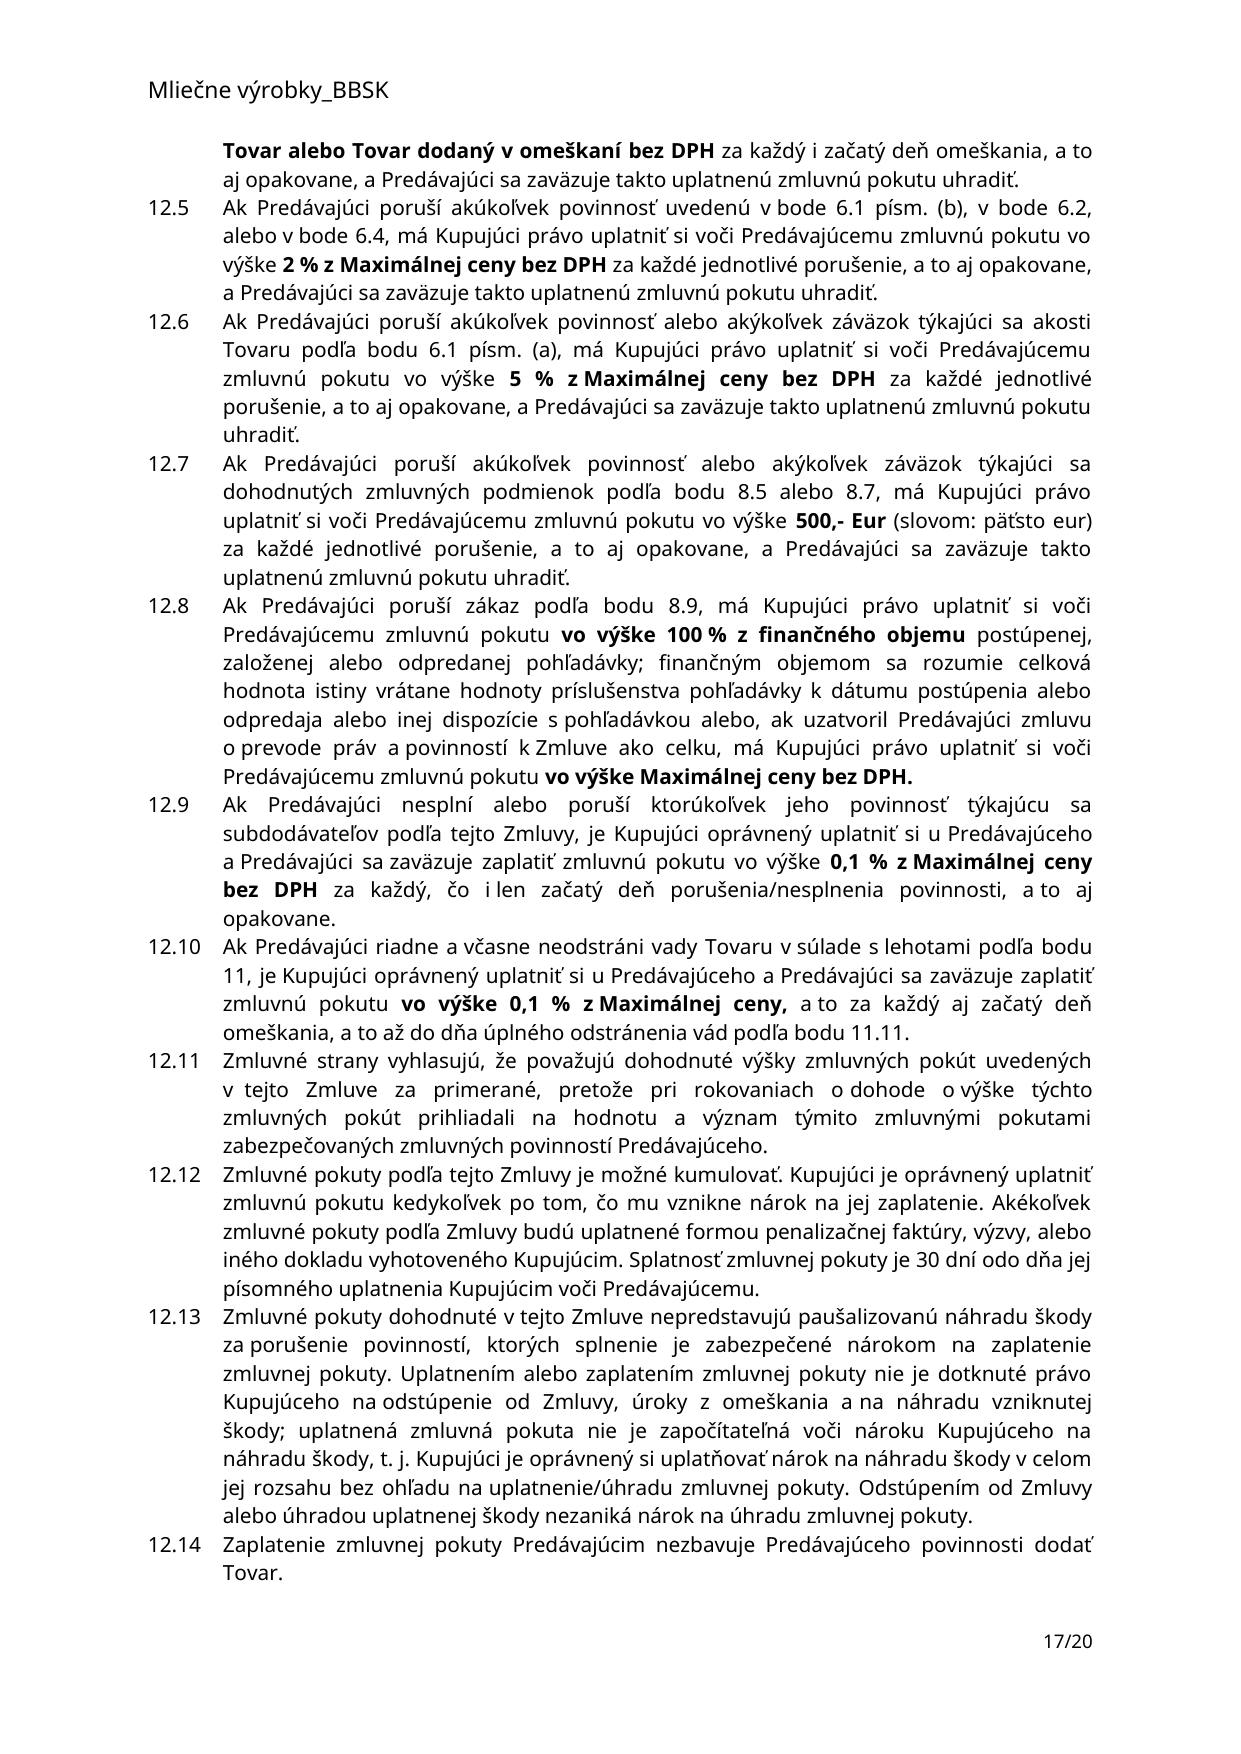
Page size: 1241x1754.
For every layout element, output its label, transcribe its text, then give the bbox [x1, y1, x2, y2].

list Ak Predávajúci poruší zákaz podľa bodu 8.9, má Kupujúci právo uplatniť si voči Predávajúcemu zmluvnú pokutu vo výške 100 % z finančného objemu postúpenej, založenej alebo odpredanej pohľadávky; finančným objemom sa rozumie celková hodnota istiny vrátane hodnoty príslušenstva pohľadávky k dátumu postúpenia alebo odpredaja alebo inej dispozície s pohľadávkou alebo, ak uzatvoril Predávajúci zmluvu o prevode práv a povinností k Zmluve ako celku, má Kupujúci právo uplatniť si voči Predávajúcemu zmluvnú pokutu vo výške Maximálnej ceny bez DPH. [148, 591, 1093, 790]
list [148, 136, 1093, 193]
list Zaplatenie zmluvnej pokuty Predávajúcim nezbavuje Predávajúceho povinnosti dodať Tovar. [148, 1530, 1093, 1587]
list Ak Predávajúci riadne a včasne neodstráni vady Tovaru v súlade s lehotami podľa bodu 11, je Kupujúci oprávnený uplatniť si u Predávajúceho a Predávajúci sa zaväzuje zaplatiť zmluvnú pokutu vo výške 0,1 % z Maximálnej ceny, a to za každý aj začatý deň omeškania, a to až do dňa úplného odstránenia vád podľa bodu 11.11. [148, 932, 1093, 1046]
list Zmluvné strany vyhlasujú, že považujú dohodnuté výšky zmluvných pokút uvedených v tejto Zmluve za primerané, pretože pri rokovaniach o dohode o výške týchto zmluvných pokút prihliadali na hodnotu a význam týmito zmluvnými pokutami zabezpečovaných zmluvných povinností Predávajúceho. [148, 1046, 1093, 1160]
list Ak Predávajúci poruší akúkoľvek povinnosť uvedenú v bode 6.1 písm. (b), v bode 6.2, alebo v bode 6.4, má Kupujúci právo uplatniť si voči Predávajúcemu zmluvnú pokutu vo výške 2 % z Maximálnej ceny bez DPH za každé jednotlivé porušenie, a to aj opakovane, a Predávajúci sa zaväzuje takto uplatnenú zmluvnú pokutu uhradiť. [148, 193, 1093, 307]
list Ak Predávajúci poruší akúkoľvek povinnosť alebo akýkoľvek záväzok týkajúci sa akosti Tovaru podľa bodu 6.1 písm. (a), má Kupujúci právo uplatniť si voči Predávajúcemu zmluvnú pokutu vo výške 5 % z Maximálnej ceny bez DPH za každé jednotlivé porušenie, a to aj opakovane, a Predávajúci sa zaväzuje takto uplatnenú zmluvnú pokutu uhradiť. [148, 307, 1093, 449]
list Ak Predávajúci nesplní alebo poruší ktorúkoľvek jeho povinnosť týkajúcu sa subdodávateľov podľa tejto Zmluvy, je Kupujúci oprávnený uplatniť si u Predávajúceho a Predávajúci sa zaväzuje zaplatiť zmluvnú pokutu vo výške 0,1 % z Maximálnej ceny bez DPH za každý, čo i len začatý deň porušenia/nesplnenia povinnosti, a to aj opakovane. [148, 790, 1093, 932]
list Zmluvné pokuty podľa tejto Zmluvy je možné kumulovať. Kupujúci je oprávnený uplatniť zmluvnú pokutu kedykoľvek po tom, čo mu vznikne nárok na jej zaplatenie. Akékoľvek zmluvné pokuty podľa Zmluvy budú uplatnené formou penalizačnej faktúry, výzvy, alebo iného dokladu vyhotoveného Kupujúcim. Splatnosť zmluvnej pokuty je 30 dní odo dňa jej písomného uplatnenia Kupujúcim voči Predávajúcemu. [148, 1160, 1093, 1302]
list Zmluvné pokuty dohodnuté v tejto Zmluve nepredstavujú paušalizovanú náhradu škody za porušenie povinností, ktorých splnenie je zabezpečené nárokom na zaplatenie zmluvnej pokuty. Uplatnením alebo zaplatením zmluvnej pokuty nie je dotknuté právo Kupujúceho na odstúpenie od Zmluvy, úroky z omeškania a na náhradu vzniknutej škody; uplatnená zmluvná pokuta nie je započítateľná voči nároku Kupujúceho na náhradu škody, t. j. Kupujúci je oprávnený si uplatňovať nárok na náhradu škody v celom jej rozsahu bez ohľadu na uplatnenie/úhradu zmluvnej pokuty. Odstúpením od Zmluvy alebo úhradou uplatnenej škody nezaniká nárok na úhradu zmluvnej pokuty. [148, 1302, 1093, 1530]
list Ak Predávajúci poruší akúkoľvek povinnosť alebo akýkoľvek záväzok týkajúci sa dohodnutých zmluvných podmienok podľa bodu 8.5 alebo 8.7, má Kupujúci právo uplatniť si voči Predávajúcemu zmluvnú pokutu vo výške 500,- Eur (slovom: päťsto eur) za každé jednotlivé porušenie, a to aj opakovane, a Predávajúci sa zaväzuje takto uplatnenú zmluvnú pokutu uhradiť. [148, 449, 1093, 591]
